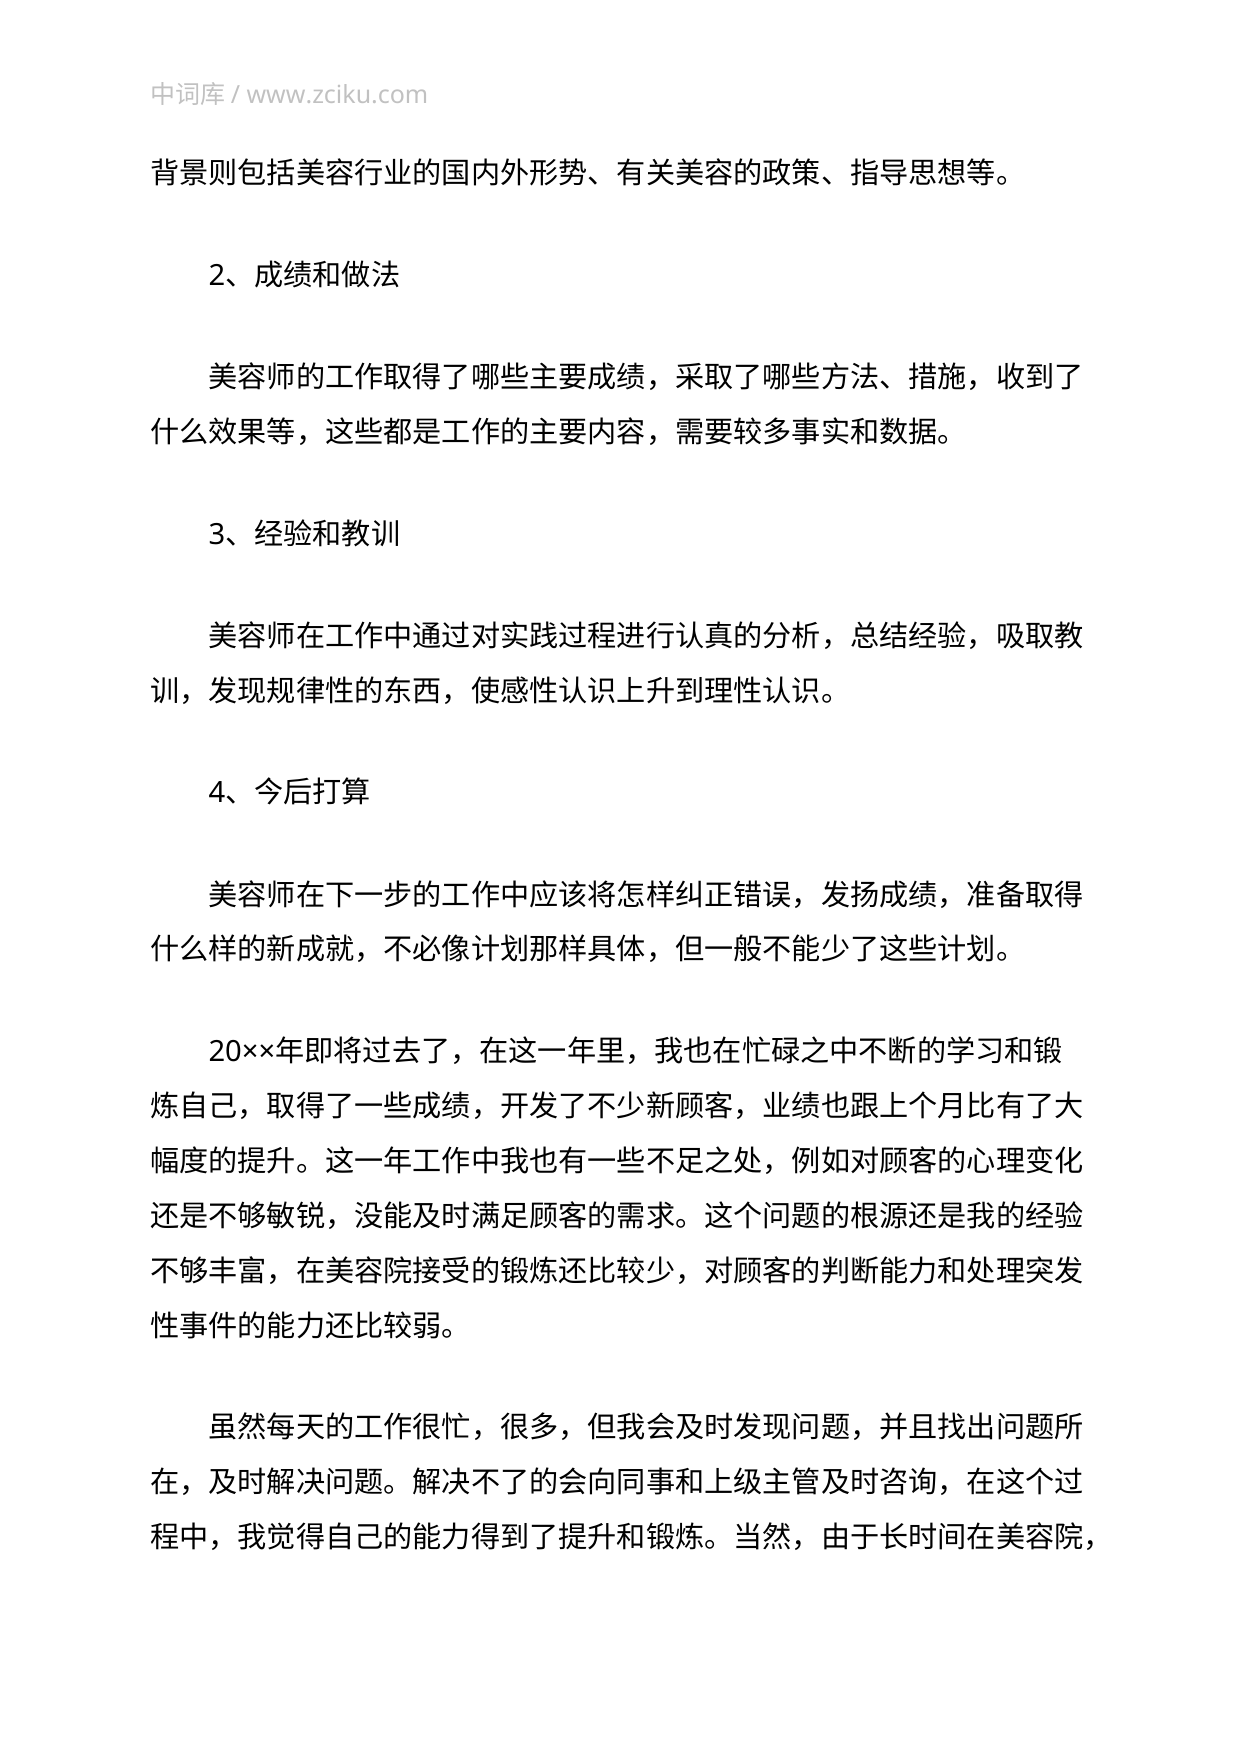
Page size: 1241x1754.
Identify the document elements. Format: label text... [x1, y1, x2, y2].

text 4、今后打算 [150, 769, 1090, 811]
text 美容师在下一步的工作中应该将怎样纠正错误，发扬成绩，准备取得什么样的新成就，不必像计划那样具体，但一般不能少了这些计划。 [150, 871, 1090, 968]
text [150, 150, 1090, 192]
text 美容师的工作取得了哪些主要成绩，采取了哪些方法、措施，收到了什么效果等，这些都是工作的主要内容，需要较多事实和数据。 [150, 354, 1090, 451]
text 20××年即将过去了，在这一年里，我也在忙碌之中不断的学习和锻炼自己，取得了一些成绩，开发了不少新顾客，业绩也跟上个月比有了大幅度的提升。这一年工作中我也有一些不足之处，例如对顾客的心理变化还是不够敏锐，没能及时满足顾客的需求。这个问题的根源还是我的经验不够丰富，在美容院接受的锻炼还比较少，对顾客的判断能力和处理突发性事件的能力还比较弱。 [150, 1028, 1090, 1344]
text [150, 1404, 1090, 1556]
text 3、经验和教训 [150, 510, 1090, 553]
text 美容师在工作中通过对实践过程进行认真的分析，总结经验，吸取教训，发现规律性的东西，使感性认识上升到理性认识。 [150, 612, 1090, 709]
text 2、成绩和做法 [150, 252, 1090, 294]
